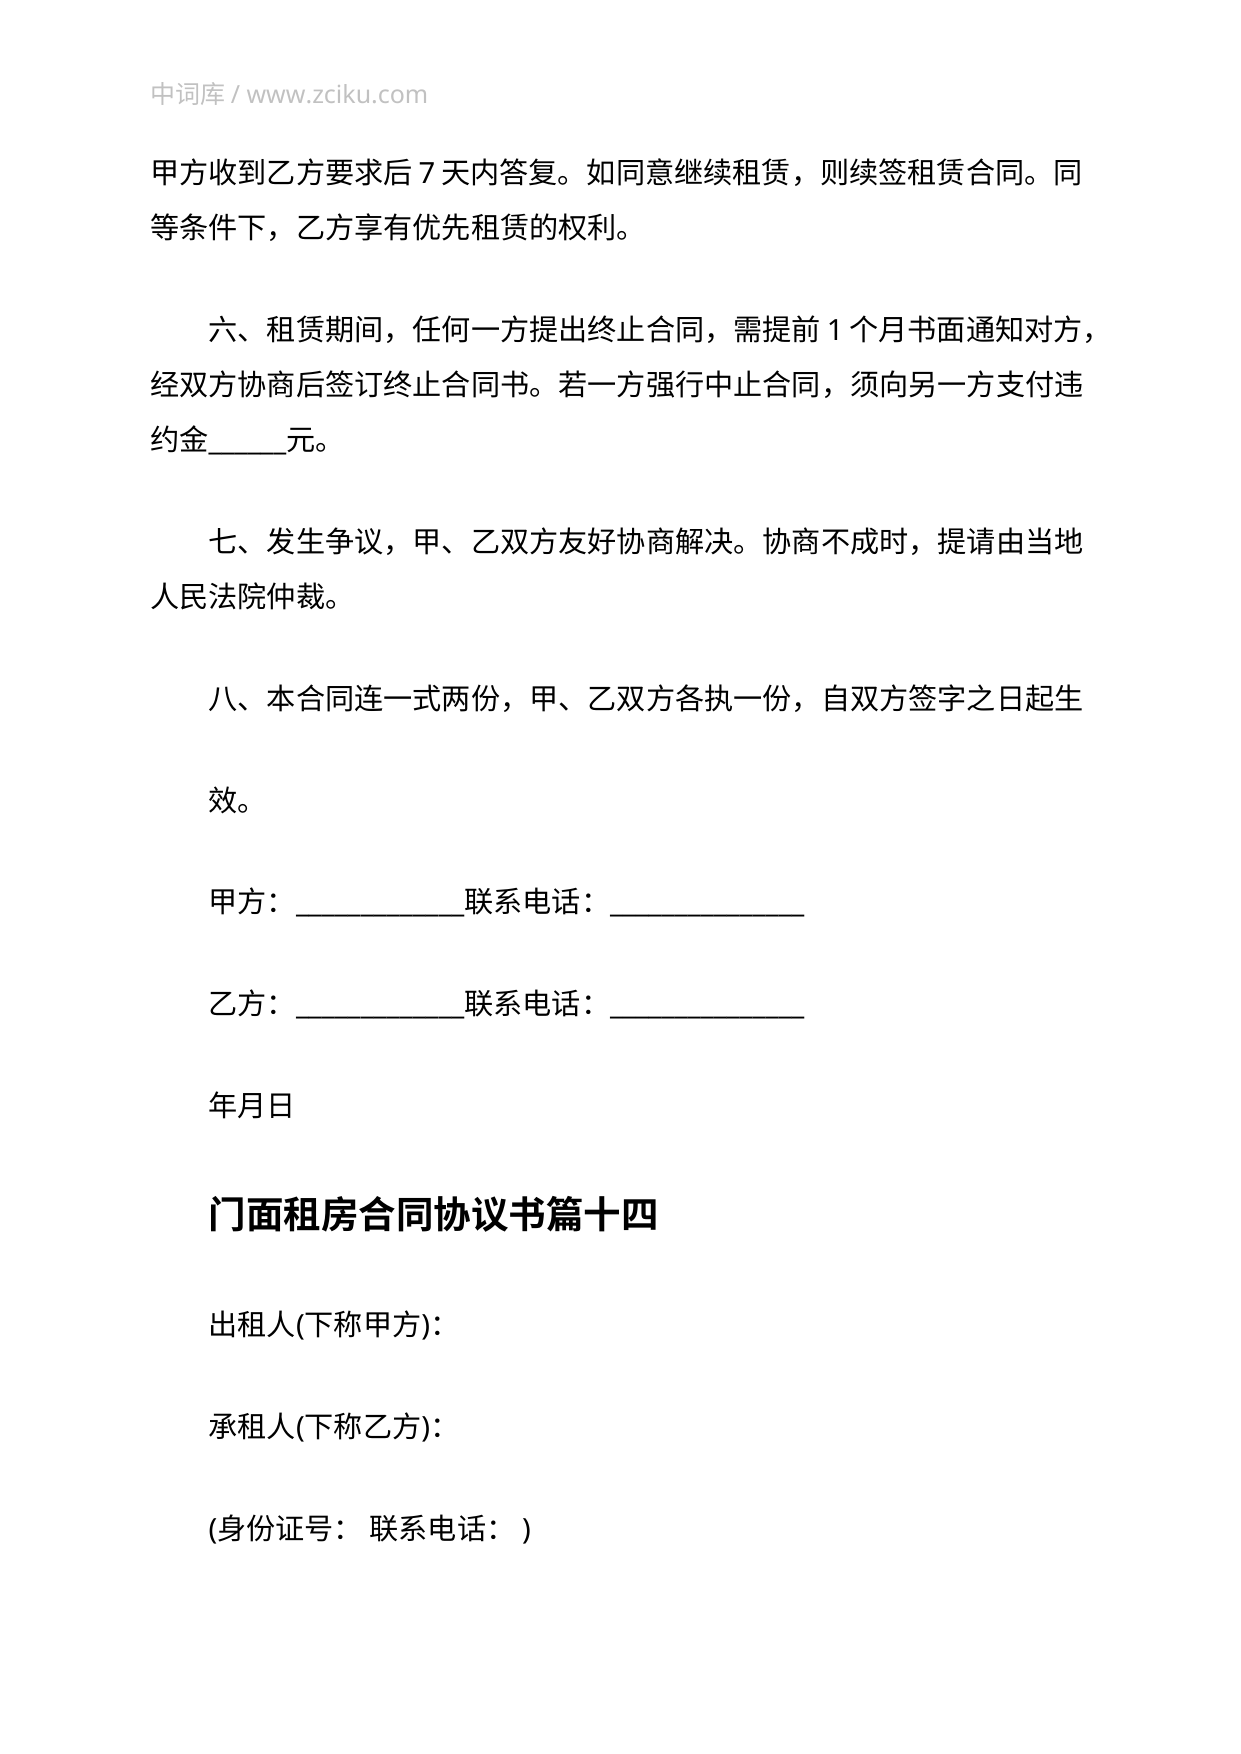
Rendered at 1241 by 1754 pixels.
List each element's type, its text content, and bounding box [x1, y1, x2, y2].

text 出租人(下称甲方)： [150, 1302, 1090, 1344]
text 承租人(下称乙方)： [150, 1404, 1090, 1446]
text 八、本合同连一式两份，甲、乙双方各执一份，自双方签字之日起生 [150, 675, 1090, 718]
text 门面租房合同协议书篇十四 [150, 1184, 1090, 1239]
text 乙方：_____________联系电话：_______________ [150, 981, 1090, 1023]
text 甲方：_____________联系电话：_______________ [150, 879, 1090, 921]
text 六、租赁期间，任何一方提出终止合同，需提前1个月书面通知对方，经双方协商后签订终止合同书。若一方强行中止合同，须向另一方支付违约金______元。 [150, 307, 1090, 459]
text (身份证号： 联系电话： ) [150, 1506, 1090, 1548]
text 效。 [150, 777, 1090, 819]
text 年月日 [150, 1083, 1090, 1125]
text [150, 150, 1090, 247]
text 七、发生争议，甲、乙双方友好协商解决。协商不成时，提请由当地人民法院仲裁。 [150, 519, 1090, 616]
